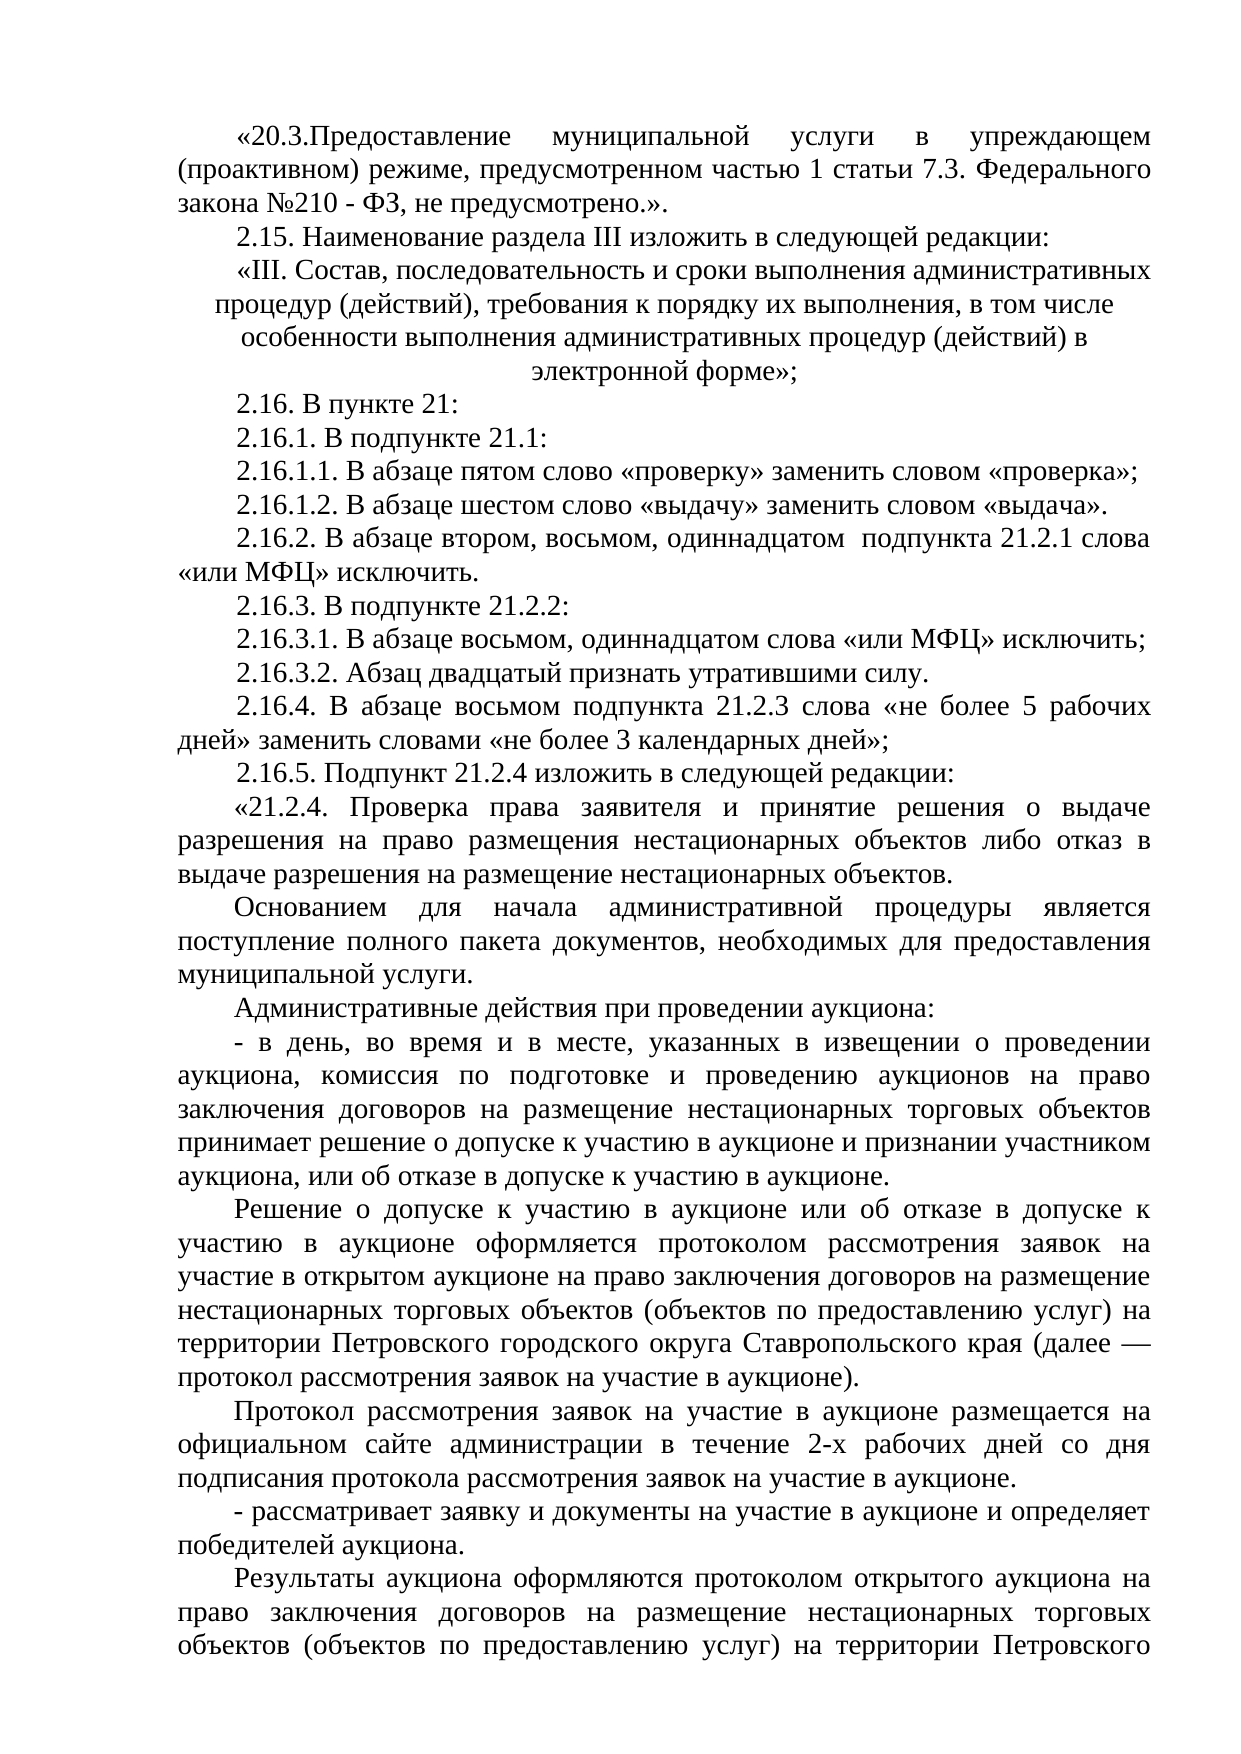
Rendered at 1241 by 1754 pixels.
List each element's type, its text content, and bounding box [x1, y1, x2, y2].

text 2.15. Наименование раздела III изложить в следующей редакции: [177, 219, 1152, 252]
text «20.3.Предоставление муниципальной услуги в упреждающем (проактивном) режиме, предусмотренном частью 1 статьи 7.3. Федерального закона №210 - ФЗ, не предусмотрено.». [177, 118, 1152, 219]
text 2.16.2. В абзаце втором, восьмом, одиннадцатом подпункта 21.2.1 слова «или МФЦ» исключить. [177, 521, 1152, 588]
text 2.16.3.2. Абзац двадцатый признать утратившими силу. [177, 655, 1152, 688]
text 2.16.1.1. В абзаце пятом слово «проверку» заменить словом «проверка»; [177, 453, 1152, 487]
text 2.16.3.1. В абзаце восьмом, одиннадцатом слова «или МФЦ» исключить; [177, 621, 1152, 655]
text 2.16.1.2. В абзаце шестом слово «выдачу» заменить словом «выдача». [177, 487, 1152, 521]
text - в день, во время и в месте, указанных в извещении о проведении аукциона, комиссия по подготовке и проведению аукционов на право заключения договоров на размещение нестационарных торговых объектов принимает решение о допуске к участию в аукционе и признании участником аукциона, или об отказе в допуске к участию в аукционе. [177, 1024, 1152, 1191]
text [177, 1560, 1152, 1661]
text Административные действия при проведении аукциона: [177, 990, 1152, 1024]
text «III. Состав, последовательность и сроки выполнения административных процедур (действий), требования к порядку их выполнения, в том числе особенности выполнения административных процедур (действий) в электронной форме»; [177, 252, 1152, 386]
text 2.16.4. В абзаце восьмом подпункта 21.2.3 слова «не более 5 рабочих дней» заменить словами «не более 3 календарных дней»; [177, 688, 1152, 755]
text 2.16.1. В подпункте 21.1: [177, 420, 1152, 453]
text «21.2.4. Проверка права заявителя и принятие решения о выдаче разрешения на право размещения нестационарных объектов либо отказ в выдаче разрешения на размещение нестационарных объектов. [177, 789, 1152, 889]
text Протокол рассмотрения заявок на участие в аукционе размещается на официальном сайте администрации в течение 2-х рабочих дней со дня подписания протокола рассмотрения заявок на участие в аукционе. [177, 1393, 1152, 1493]
text 2.16.3. В подпункте 21.2.2: [177, 588, 1152, 621]
text Основанием для начала административной процедуры является поступление полного пакета документов, необходимых для предоставления муниципальной услуги. [177, 889, 1152, 990]
text 2.16.5. Подпункт 21.2.4 изложить в следующей редакции: [177, 755, 1152, 789]
text - рассматривает заявку и документы на участие в аукционе и определяет победителей аукциона. [177, 1493, 1152, 1560]
text 2.16. В пункте 21: [177, 386, 1152, 420]
text Решение о допуске к участию в аукционе или об отказе в допуске к участию в аукционе оформляется протоколом рассмотрения заявок на участие в открытом аукционе на право заключения договоров на размещение нестационарных торговых объектов (объектов по предоставлению услуг) на территории Петровского городского округа Ставропольского края (далее — протокол рассмотрения заявок на участие в аукционе). [177, 1191, 1152, 1393]
